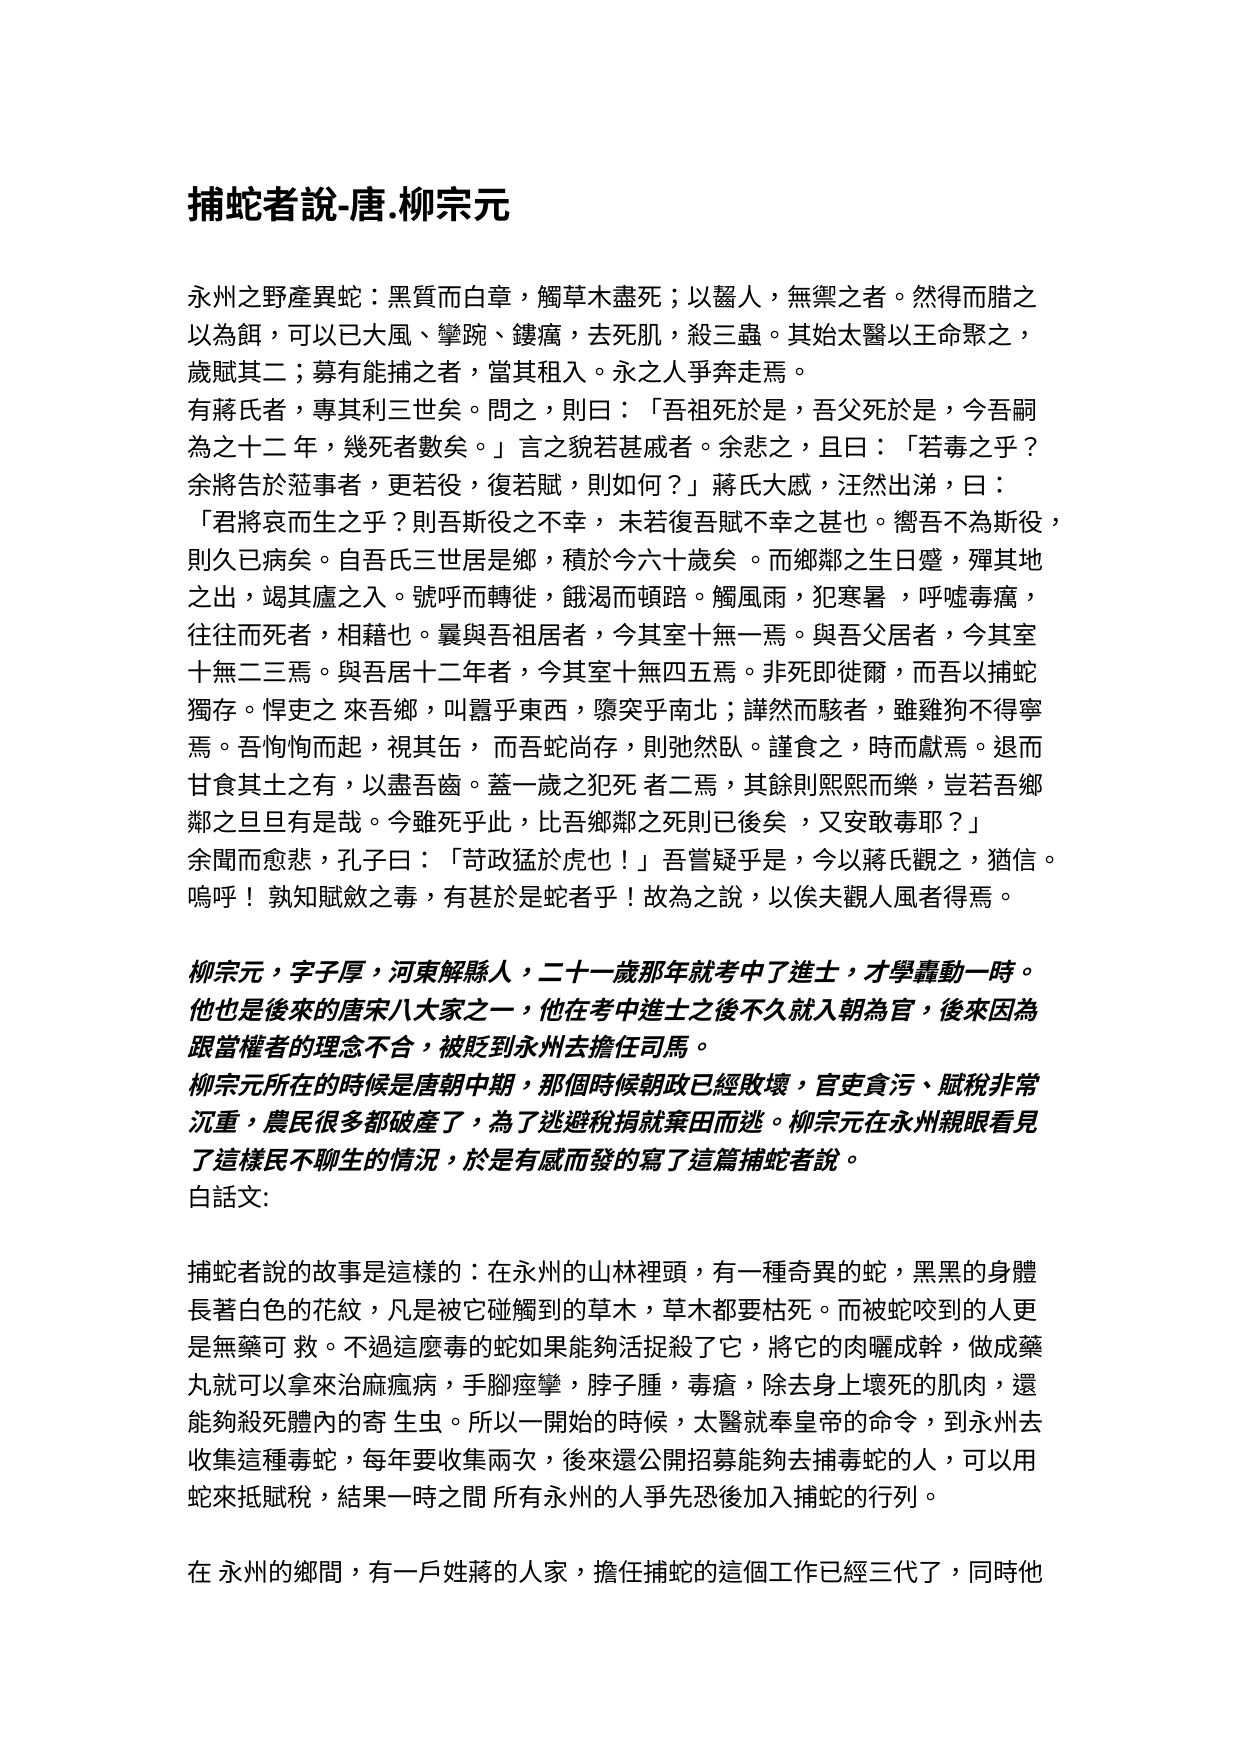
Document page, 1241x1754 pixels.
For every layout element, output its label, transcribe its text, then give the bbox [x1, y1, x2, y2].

text 柳宗元所在的時候是唐朝中期，那個時候朝政已經敗壞，官吏貪污、賦稅非常沉重，農民很多都破產了，為了逃避稅捐就棄田而逃。柳宗元在永州親眼看見了這樣民不聊生的情況，於是有感而發的寫了這篇捕蛇者說。 [187, 1064, 1053, 1177]
text 余聞而愈悲，孔子曰：「苛政猛於虎也！」吾嘗疑乎是，今以蔣氏觀之，猶信。嗚呼！ 孰知賦斂之毒，有甚於是蛇者乎！故為之說，以俟夫觀人風者得焉。 [187, 839, 1053, 914]
text 柳宗元，字子厚，河東解縣人，二十一歲那年就考中了進士，才學轟動一時。他也是後來的唐宋八大家之一，他在考中進士之後不久就入朝為官，後來因為跟當權者的理念不合，被貶到永州去擔任司馬。 [187, 952, 1053, 1064]
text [187, 1552, 1053, 1589]
text 捕蛇者說的故事是這樣的：在永州的山林裡頭，有一種奇異的蛇，黑黑的身體長著白色的花紋，凡是被它碰觸到的草木，草木都要枯死。而被蛇咬到的人更是無藥可 救。不過這麼毒的蛇如果能夠活捉殺了它，將它的肉曬成幹，做成藥丸就可以拿來治麻瘋病，手腳痙攣，脖子腫，毒瘡，除去身上壞死的肌肉，還能夠殺死體內的寄 生虫。所以一開始的時候，太醫就奉皇帝的命令，到永州去收集這種毒蛇，每年要收集兩次，後來還公開招募能夠去捕毒蛇的人，可以用蛇來抵賦稅，結果一時之間 所有永州的人爭先恐後加入捕蛇的行列。 [187, 1252, 1053, 1514]
text 捕蛇者說-唐.柳宗元 [187, 164, 1053, 239]
text 永州之野產異蛇：黑質而白章，觸草木盡死；以齧人，無禦之者。然得而腊之以為餌，可以已大風、攣踠、鏤癘，去死肌，殺三蟲。其始太醫以王命聚之，歲賦其二；募有能捕之者，當其租入。永之人爭奔走焉。 [187, 277, 1053, 389]
text 有蔣氏者，專其利三世矣。問之，則曰：「吾祖死於是，吾父死於是，今吾嗣為之十二 年，幾死者數矣。」言之貌若甚戚者。余悲之，且曰：「若毒之乎？余將告於蒞事者，更若役，復若賦，則如何？」蔣氏大慼，汪然出涕，曰：「君將哀而生之乎？則吾斯役之不幸， 未若復吾賦不幸之甚也。嚮吾不為斯役，則久已病矣。自吾氏三世居是鄉，積於今六十歲矣 。而鄉鄰之生日蹙，殫其地之出，竭其廬之入。號呼而轉徙，餓渴而頓踣。觸風雨，犯寒暑 ，呼噓毒癘，往往而死者，相藉也。曩與吾祖居者，今其室十無一焉。與吾父居者，今其室 十無二三焉。與吾居十二年者，今其室十無四五焉。非死即徙爾，而吾以捕蛇獨存。悍吏之 來吾鄉，叫囂乎東西，隳突乎南北；譁然而駭者，雖雞狗不得寧焉。吾恂恂而起，視其缶， 而吾蛇尚存，則弛然臥。謹食之，時而獻焉。退而甘食其土之有，以盡吾齒。蓋一歲之犯死 者二焉，其餘則熙熙而樂，豈若吾鄉鄰之旦旦有是哉。今雖死乎此，比吾鄉鄰之死則已後矣 ，又安敢毒耶？」 [187, 389, 1053, 839]
text 白話文: [187, 1177, 1053, 1214]
